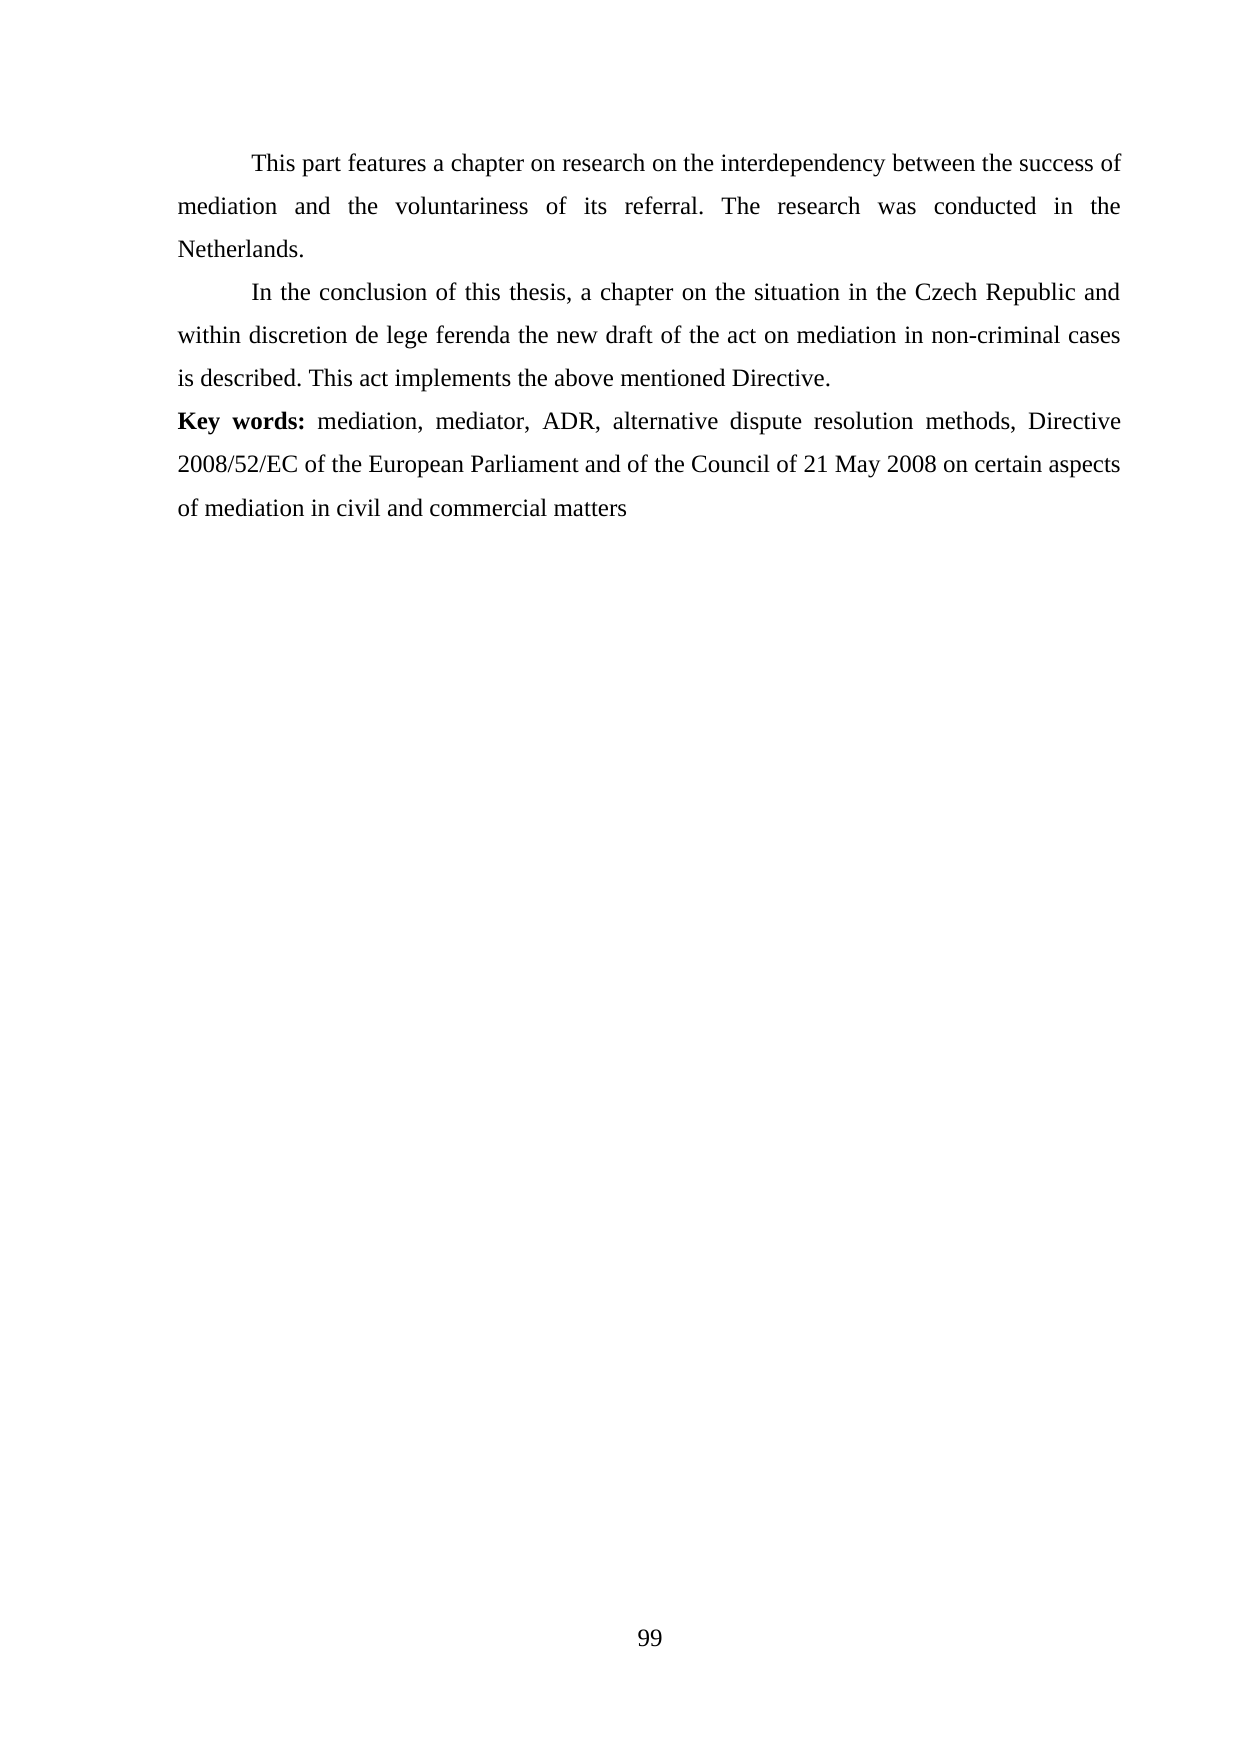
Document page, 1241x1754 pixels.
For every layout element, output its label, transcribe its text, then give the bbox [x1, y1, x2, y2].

text This part features a chapter on research on the interdependency between the success of mediation and the voluntariness of its referral. The research was conducted in the Netherlands. [177, 148, 1122, 263]
text Key words: mediation, mediator, ADR, alternative dispute resolution methods, Directive 2008/52/EC of the European Parliament and of the Council of 21 May 2008 on certain aspects of mediation in civil and commercial matters [177, 406, 1122, 521]
text In the conclusion of this thesis, a chapter on the situation in the Czech Republic and within discretion de lege ferenda the new draft of the act on mediation in non-criminal cases is described. This act implements the above mentioned Directive. [177, 277, 1122, 392]
